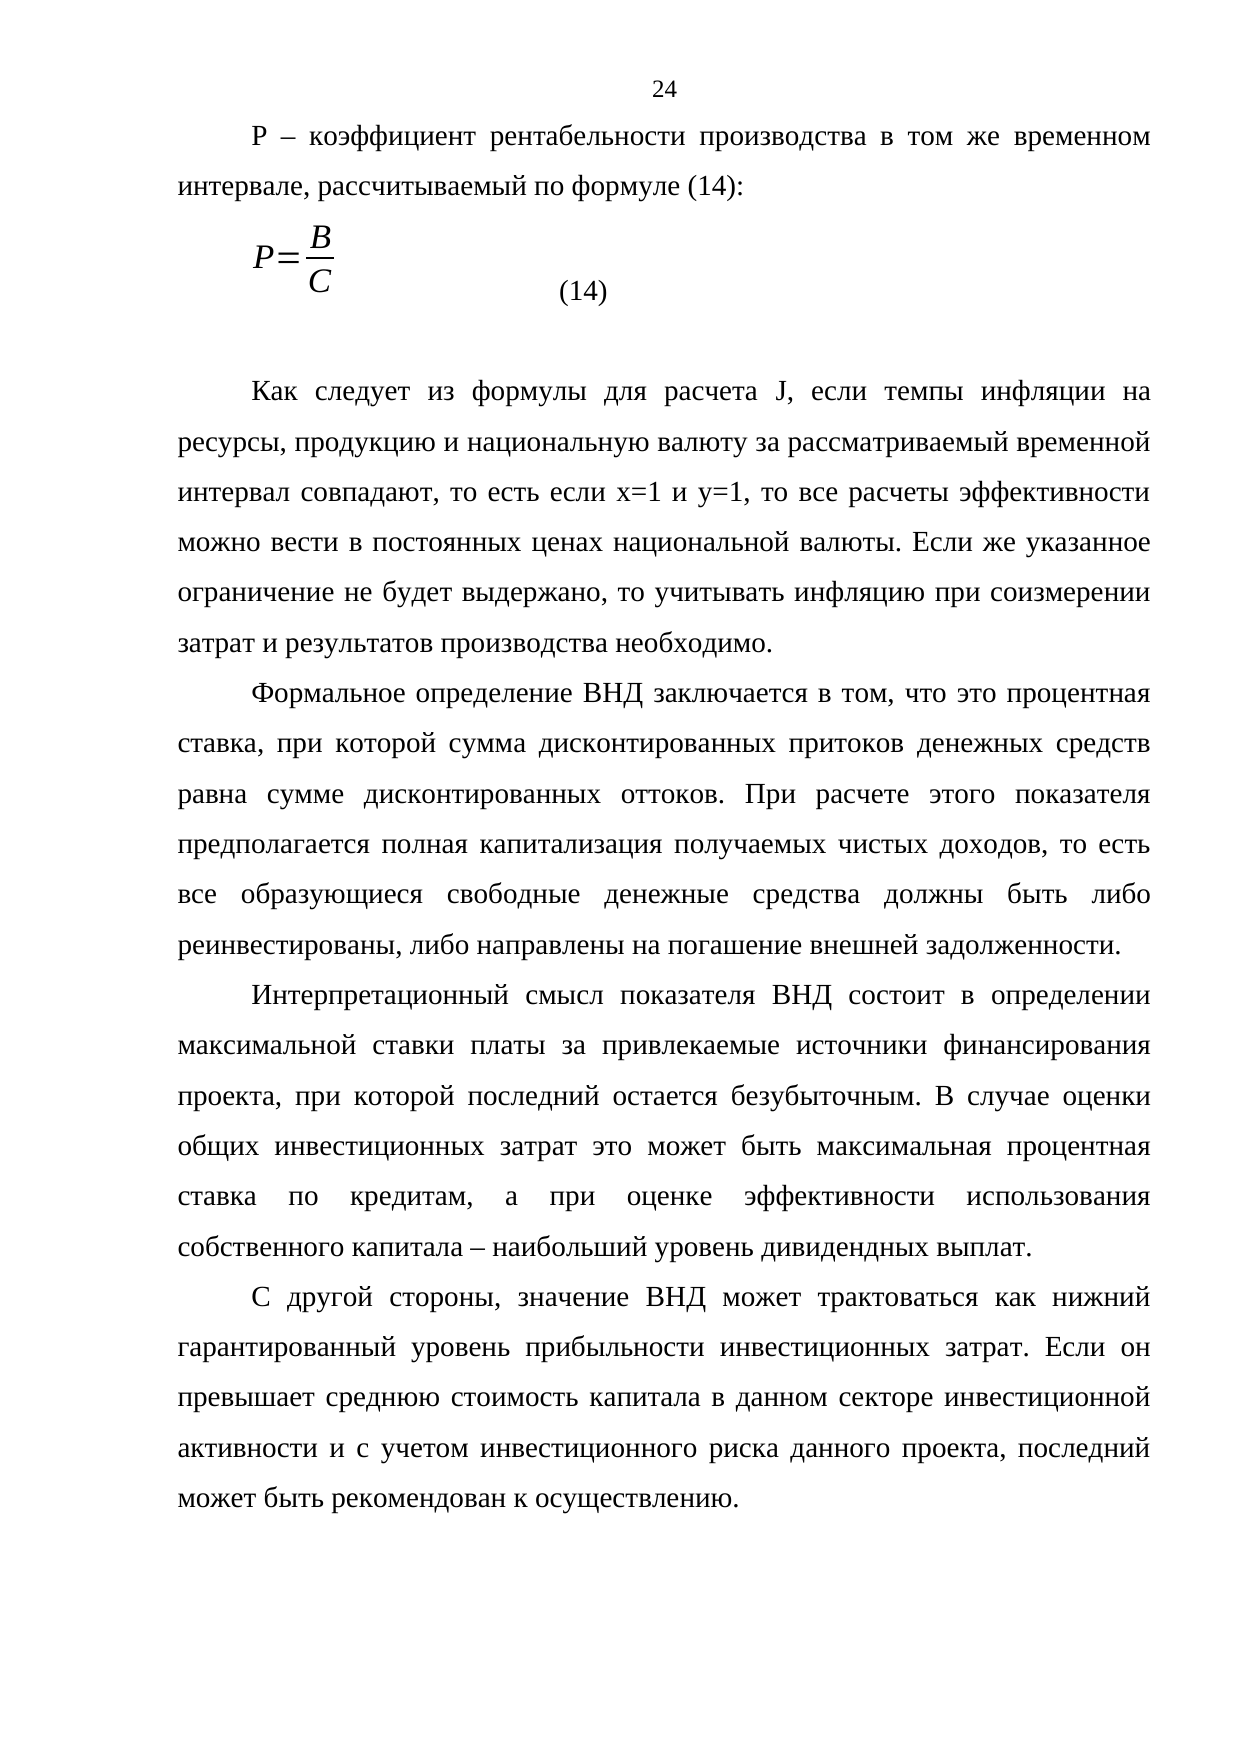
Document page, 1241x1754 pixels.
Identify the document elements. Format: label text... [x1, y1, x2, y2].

text Как следует из формулы для расчета J, если темпы инфляции на ресурсы, продукцию и национальную валюту за рассматриваемый временной интервал совпадают, то есть если х=1 и у=1, то все расчеты эффективности можно вести в постоянных ценах национальной валюты. Если же указанное ограничение не будет выдержано, то учитывать инфляцию при соизмерении затрат и результатов производства необходимо. [177, 373, 1152, 658]
text Р – коэффициент рентабельности производства в том же временном интервале, рассчитываемый по формуле (14): [177, 118, 1152, 202]
text Формальное определение ВНД заключается в том, что это процентная ставка, при которой сумма дисконтированных притоков денежных средств равна сумме дисконтированных оттоков. При расчете этого показателя предполагается полная капитализация получаемых чистых доходов, то есть все образующиеся свободные денежные средства должны быть либо реинвестированы, либо направлены на погашение внешней задолженности. [177, 675, 1152, 960]
text С другой стороны, значение ВНД может трактоваться как нижний гарантированный уровень прибыльности инвестиционных затрат. Если он превышает среднюю стоимость капитала в данном секторе инвестиционной активности и с учетом инвестиционного риска данного проекта, последний может быть рекомендован к осуществлению. [177, 1279, 1152, 1514]
text Интерпретационный смысл показателя ВНД состоит в определении максимальной ставки платы за привлекаемые источники финансирования проекта, при которой последний остается безубыточным. В случае оценки общих инвестиционных затрат это может быть максимальная процентная ставка по кредитам, а при оценке эффективности использования собственного капитала – наибольший уровень дивидендных выплат. [177, 977, 1152, 1262]
text (14) [177, 219, 1152, 306]
